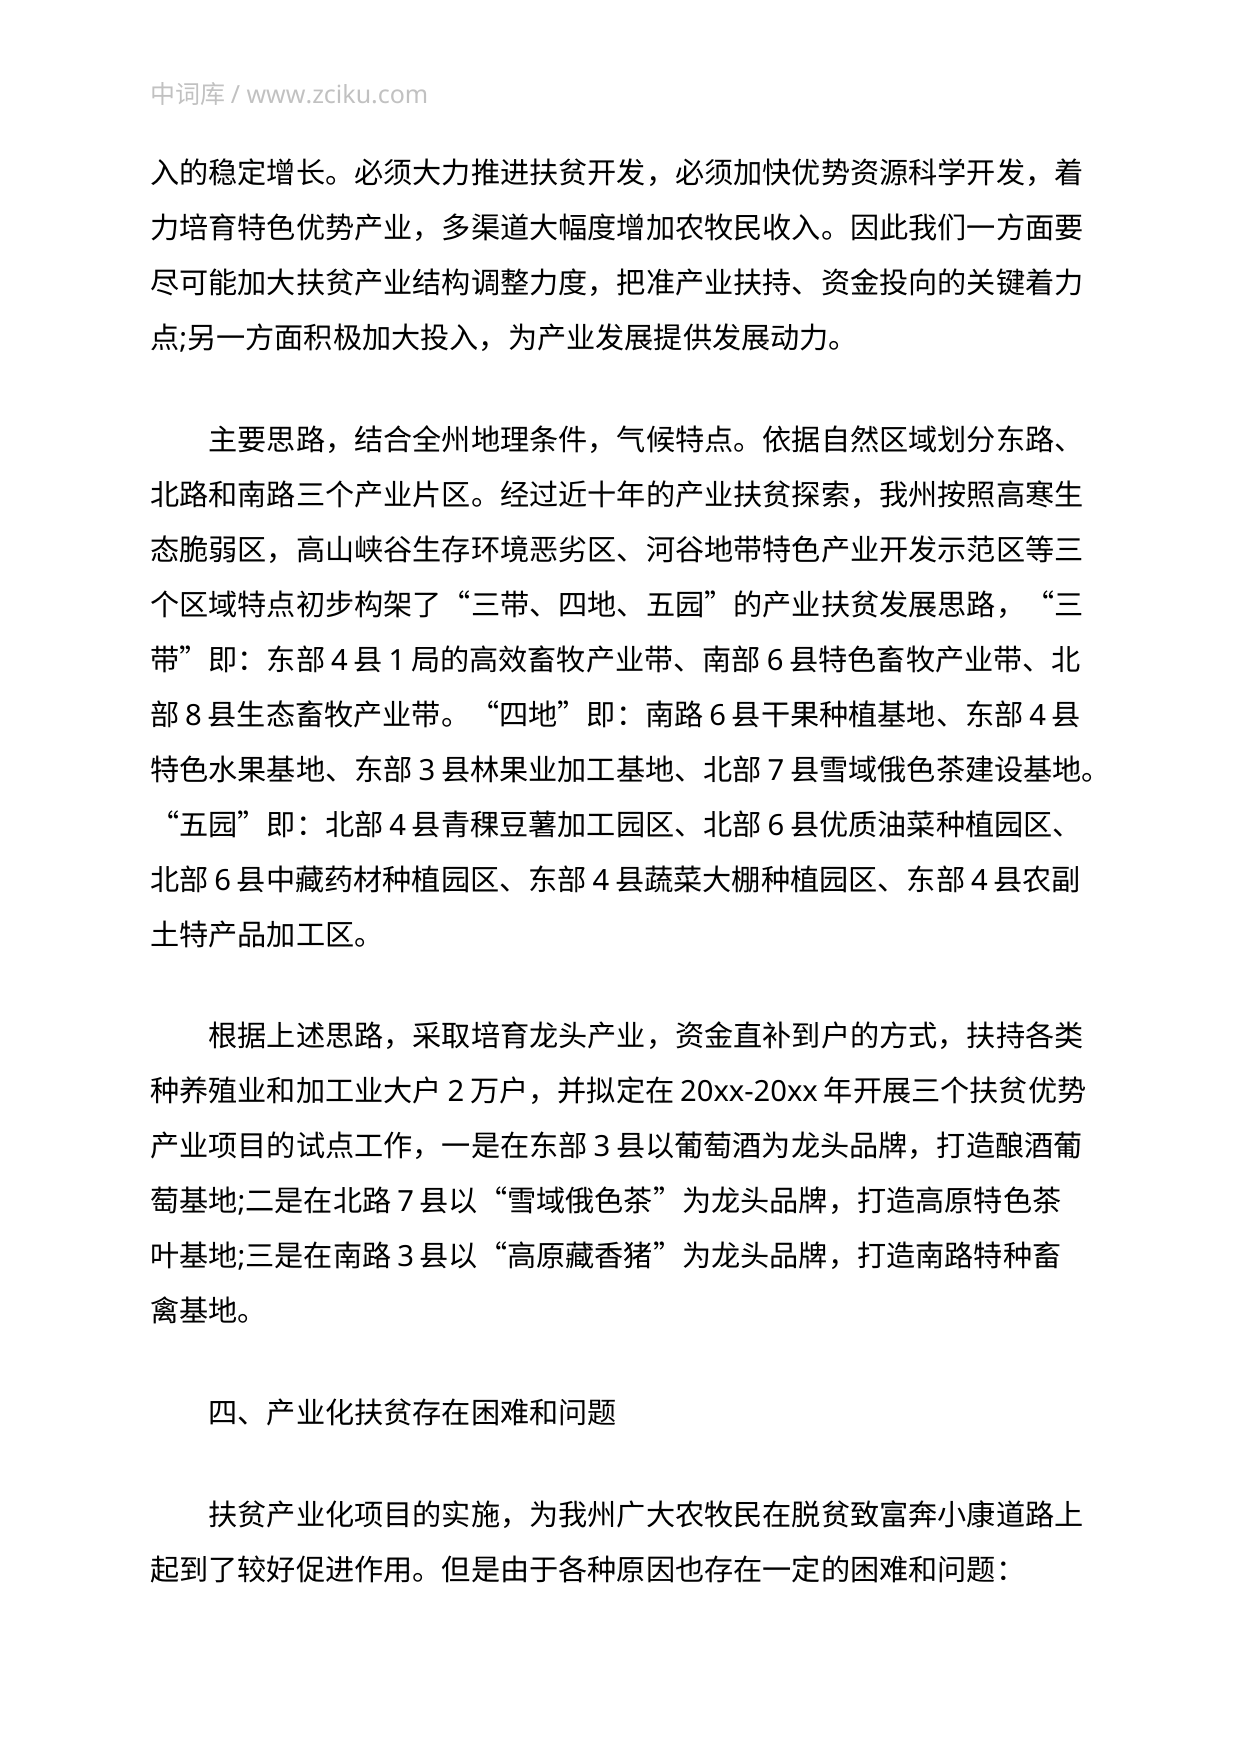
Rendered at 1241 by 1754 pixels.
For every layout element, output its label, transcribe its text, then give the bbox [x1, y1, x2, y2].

text 主要思路，结合全州地理条件，气候特点。依据自然区域划分东路、北路和南路三个产业片区。经过近十年的产业扶贫探索，我州按照高寒生态脆弱区，高山峡谷生存环境恶劣区、河谷地带特色产业开发示范区等三个区域特点初步构架了“三带、四地、五园”的产业扶贫发展思路，“三带”即：东部4县1局的高效畜牧产业带、南部6县特色畜牧产业带、北部8县生态畜牧产业带。“四地”即：南路6县干果种植基地、东部4县特色水果基地、东部3县林果业加工基地、北部7县雪域俄色茶建设基地。“五园”即：北部4县青稞豆薯加工园区、北部6县优质油菜种植园区、北部6县中藏药材种植园区、东部4县蔬菜大棚种植园区、东部4县农副土特产品加工区。 [150, 417, 1090, 953]
text 扶贫产业化项目的实施，为我州广大农牧民在脱贫致富奔小康道路上起到了较好促进作用。但是由于各种原因也存在一定的困难和问题： [150, 1491, 1090, 1589]
text 根据上述思路，采取培育龙头产业，资金直补到户的方式，扶持各类种养殖业和加工业大户2万户，并拟定在20xx-20xx年开展三个扶贫优势产业项目的试点工作，一是在东部3县以葡萄酒为龙头品牌，打造酿酒葡萄基地;二是在北路7县以“雪域俄色茶”为龙头品牌，打造高原特色茶叶基地;三是在南路3县以“高原藏香猪”为龙头品牌，打造南路特种畜禽基地。 [150, 1013, 1090, 1330]
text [150, 150, 1090, 357]
text 四、产业化扶贫存在困难和问题 [150, 1390, 1090, 1432]
